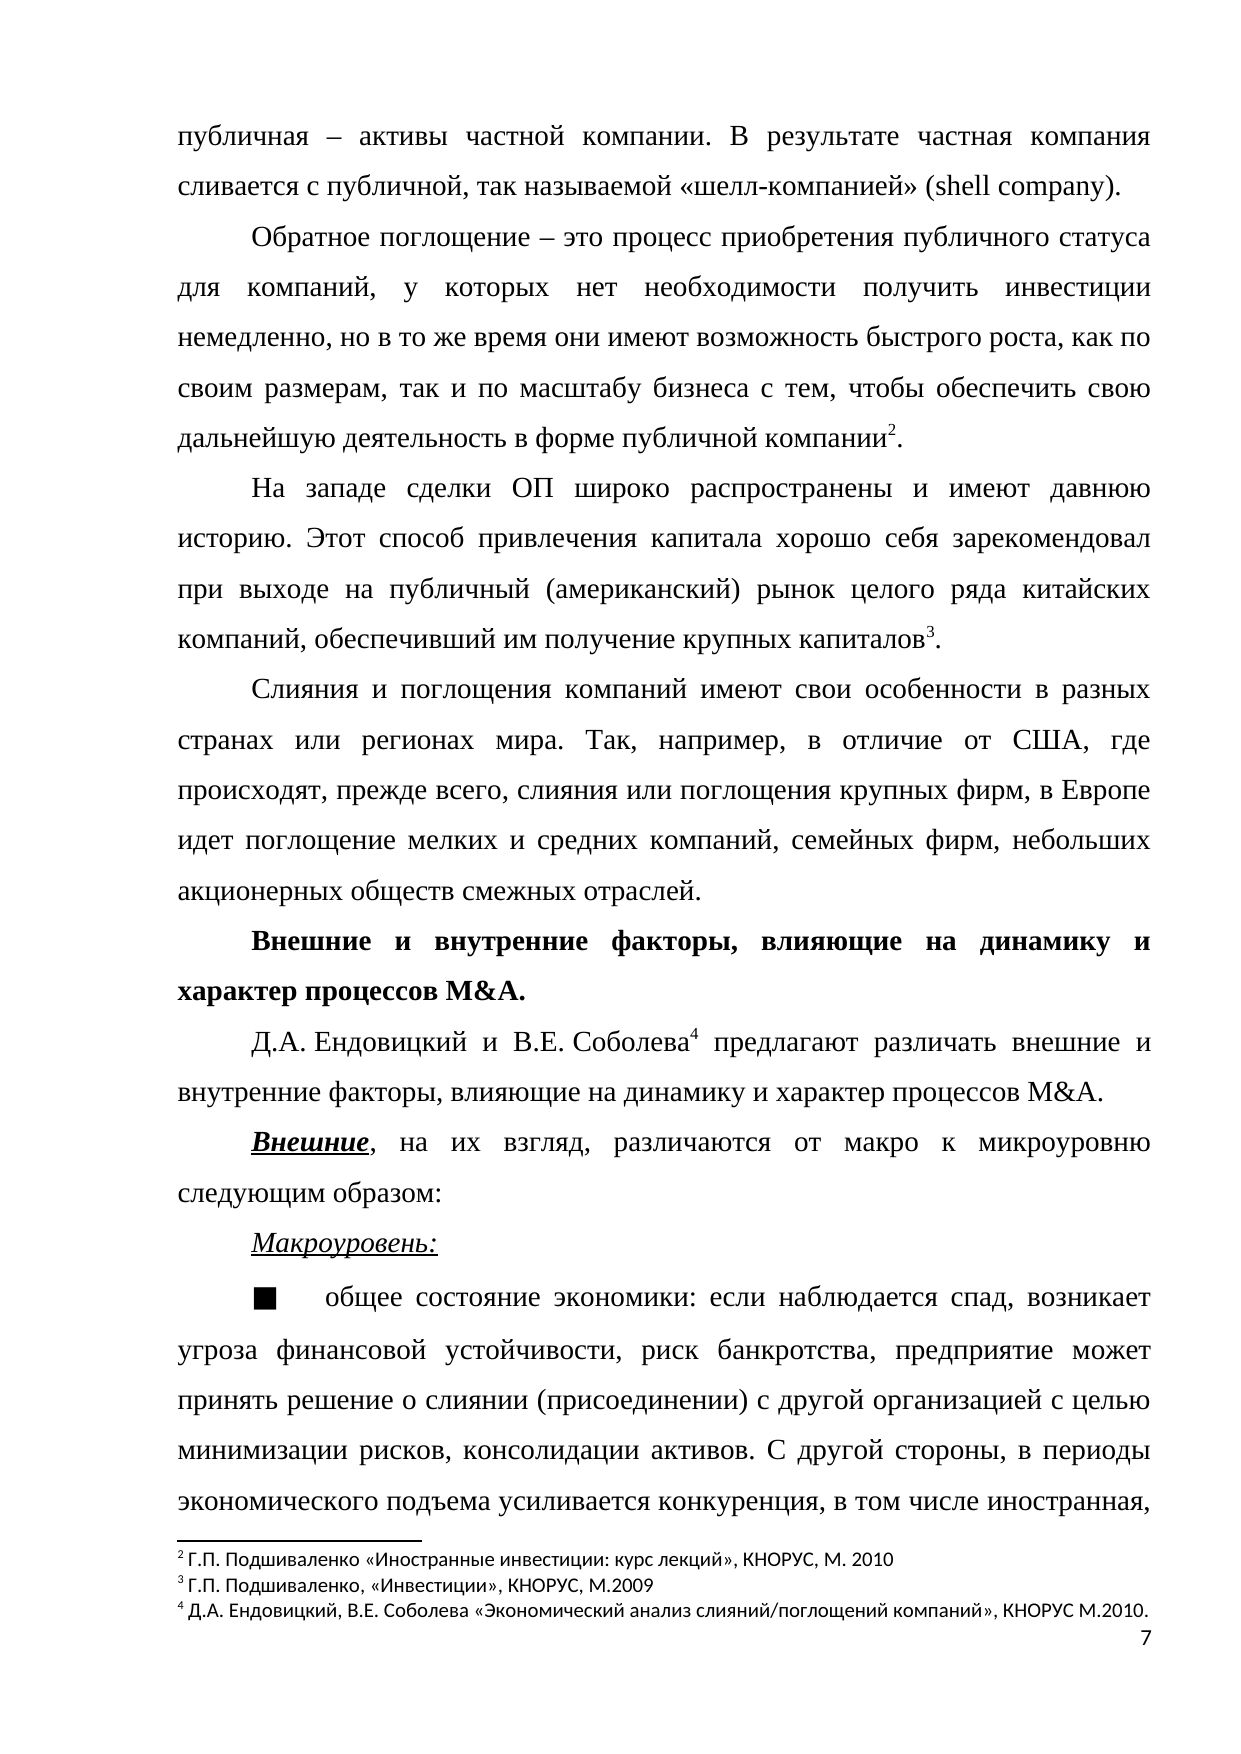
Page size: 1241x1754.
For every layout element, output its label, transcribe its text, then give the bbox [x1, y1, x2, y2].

subtitle Внешние и внутренние факторы, влияющие на динамику и характер процессов М&А. [177, 923, 1152, 1007]
text Слияния и поглощения компаний имеют свои особенности в разных странах или регионах мира. Так, например, в отличие от США, где происходят, прежде всего, слияния или поглощения крупных фирм, в Европе идет поглощение мелких и средних компаний, семейных фирм, небольших акционерных обществ смежных отраслей. [177, 672, 1152, 906]
text Макроуровень: [177, 1225, 1152, 1258]
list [177, 1275, 1152, 1516]
text На западе сделки ОП широко распространены и имеют давнюю историю. Этот способ привлечения капитала хорошо себя зарекомендовал при выходе на публичный (американский) рынок целого ряда китайских компаний, обеспечивший им получение крупных капиталов. [177, 470, 1152, 655]
text Д.А. Ендовицкий и В.Е. Соболева предлагают различать внешние и внутренние факторы, влияющие на динамику и характер процессов М&А. [177, 1024, 1152, 1108]
text Обратное поглощение – это процесс приобретения публичного статуса для компаний, у которых нет необходимости получить инвестиции немедленно, но в то же время они имеют возможность быстрого роста, как по своим размерам, так и по масштабу бизнеса с тем, чтобы обеспечить свою дальнейшую деятельность в форме публичной компании. [177, 219, 1152, 453]
text Внешние, на их взгляд, различаются от макро к микроуровню следующим образом: [177, 1124, 1152, 1208]
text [177, 118, 1152, 202]
